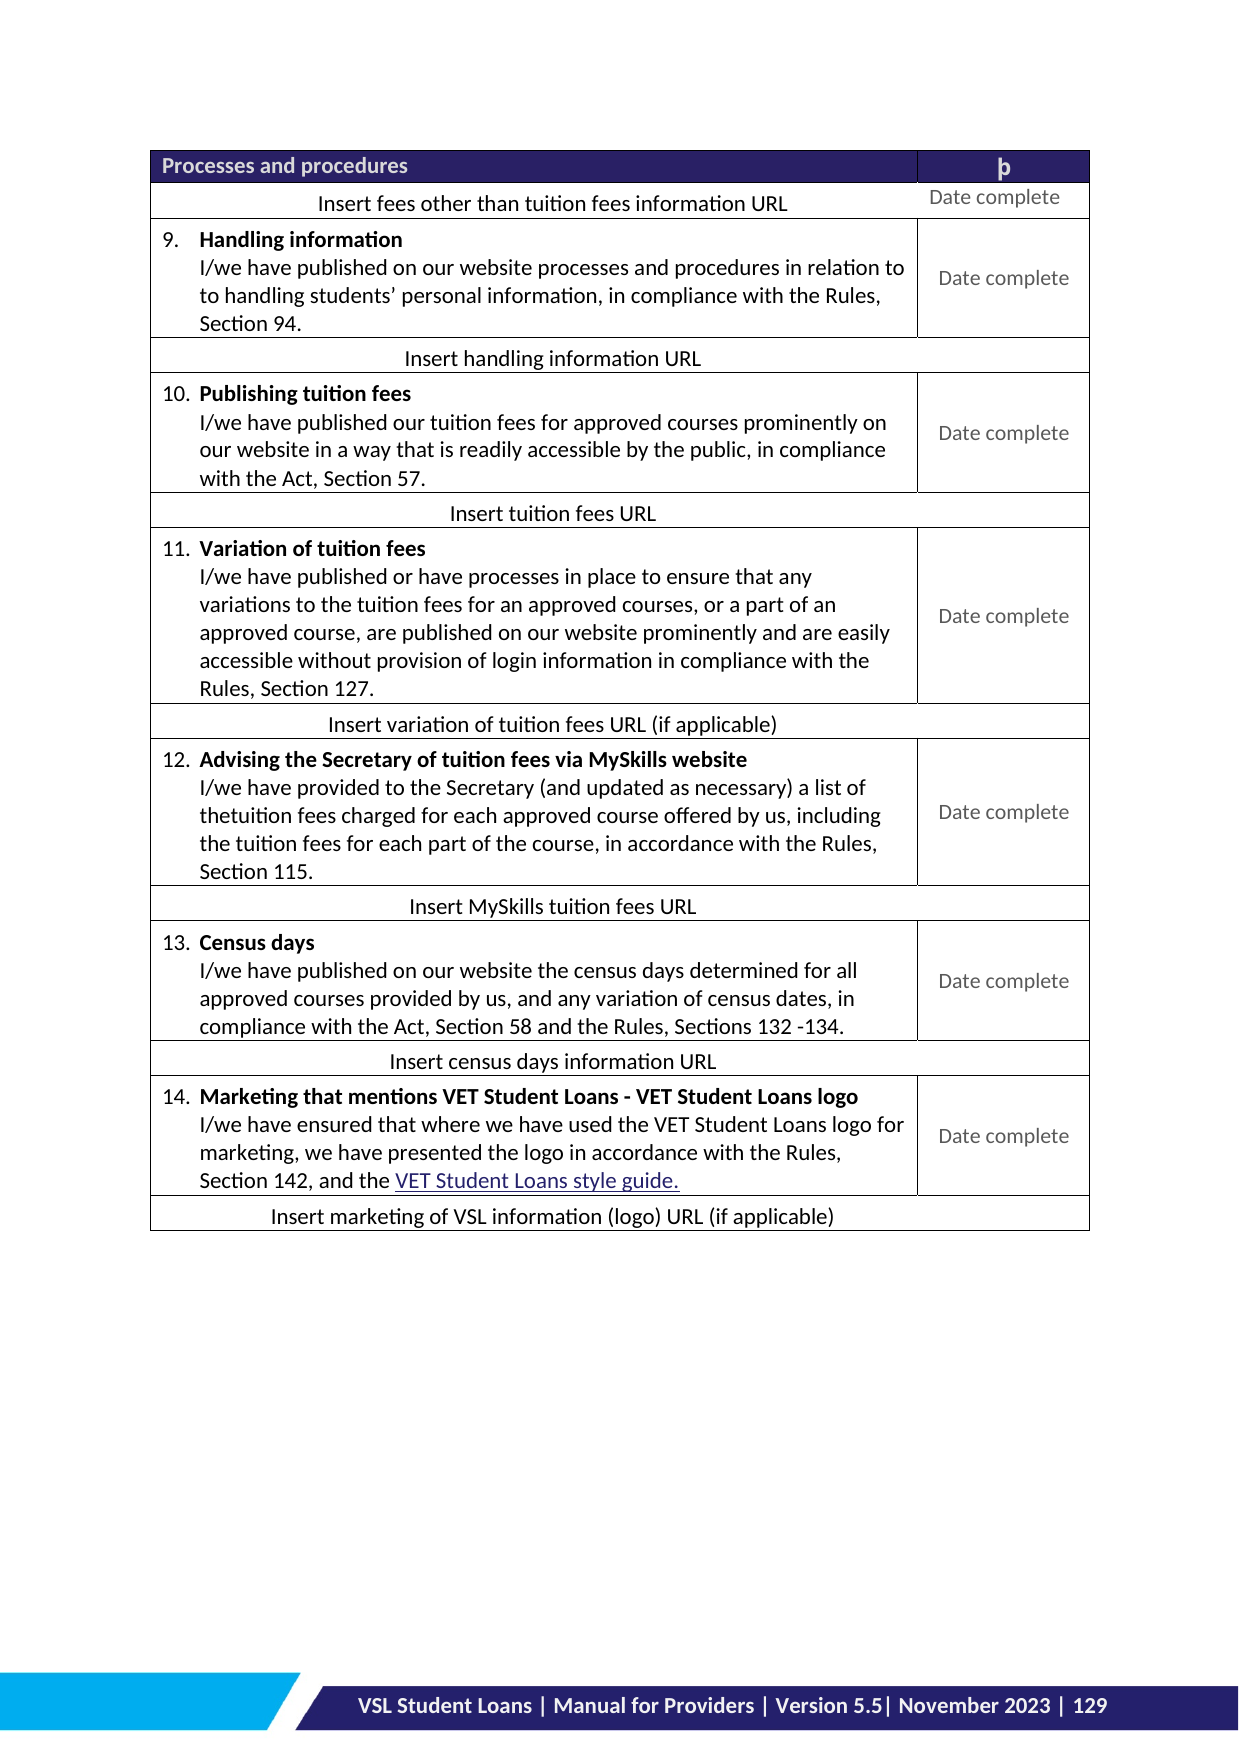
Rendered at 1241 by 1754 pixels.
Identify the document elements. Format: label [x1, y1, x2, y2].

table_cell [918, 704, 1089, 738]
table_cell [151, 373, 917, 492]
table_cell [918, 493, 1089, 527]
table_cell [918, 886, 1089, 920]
picture [0, 1672, 1239, 1754]
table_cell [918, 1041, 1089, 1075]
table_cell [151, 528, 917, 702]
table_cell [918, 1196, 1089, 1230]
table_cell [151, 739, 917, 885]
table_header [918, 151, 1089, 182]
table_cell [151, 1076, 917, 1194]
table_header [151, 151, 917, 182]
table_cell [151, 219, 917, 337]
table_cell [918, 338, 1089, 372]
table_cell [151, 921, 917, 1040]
